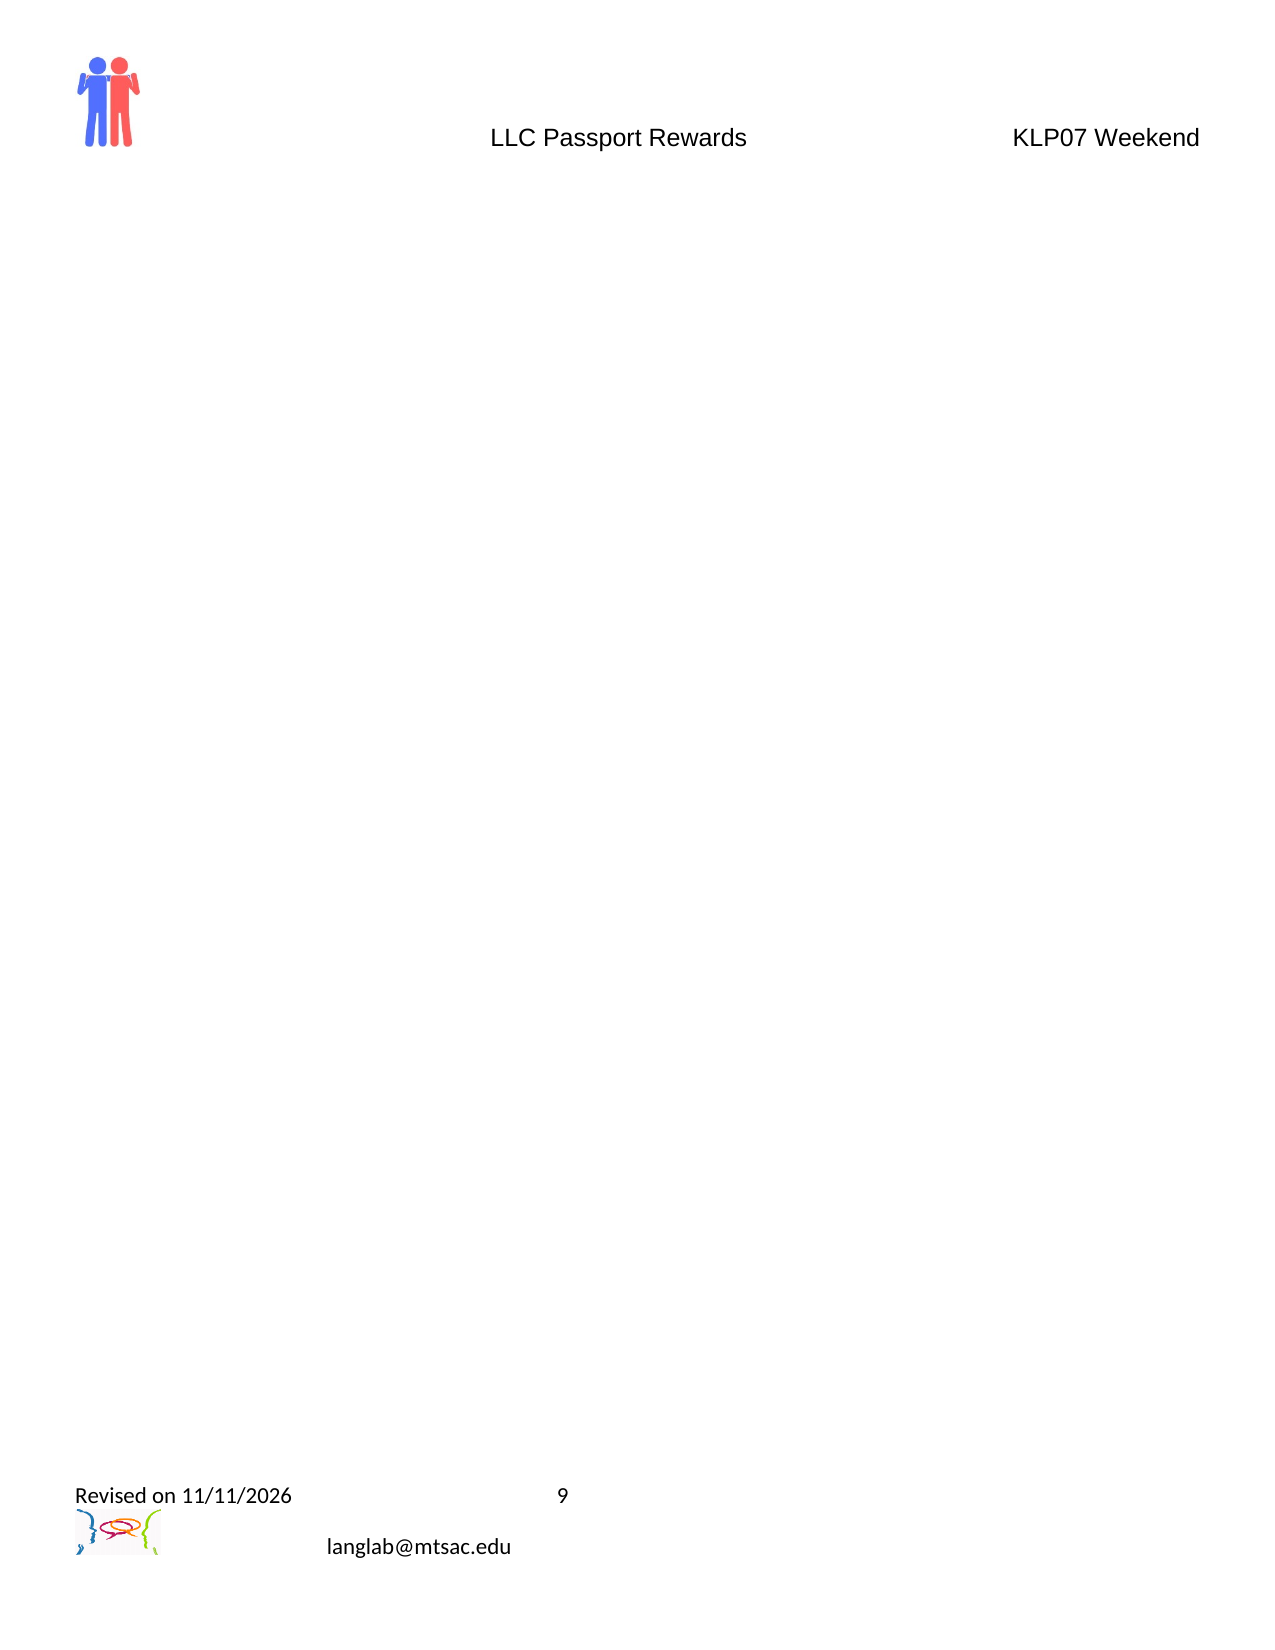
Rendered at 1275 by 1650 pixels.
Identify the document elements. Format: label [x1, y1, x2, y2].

picture [75, 1509, 161, 1555]
picture [75, 56, 141, 147]
